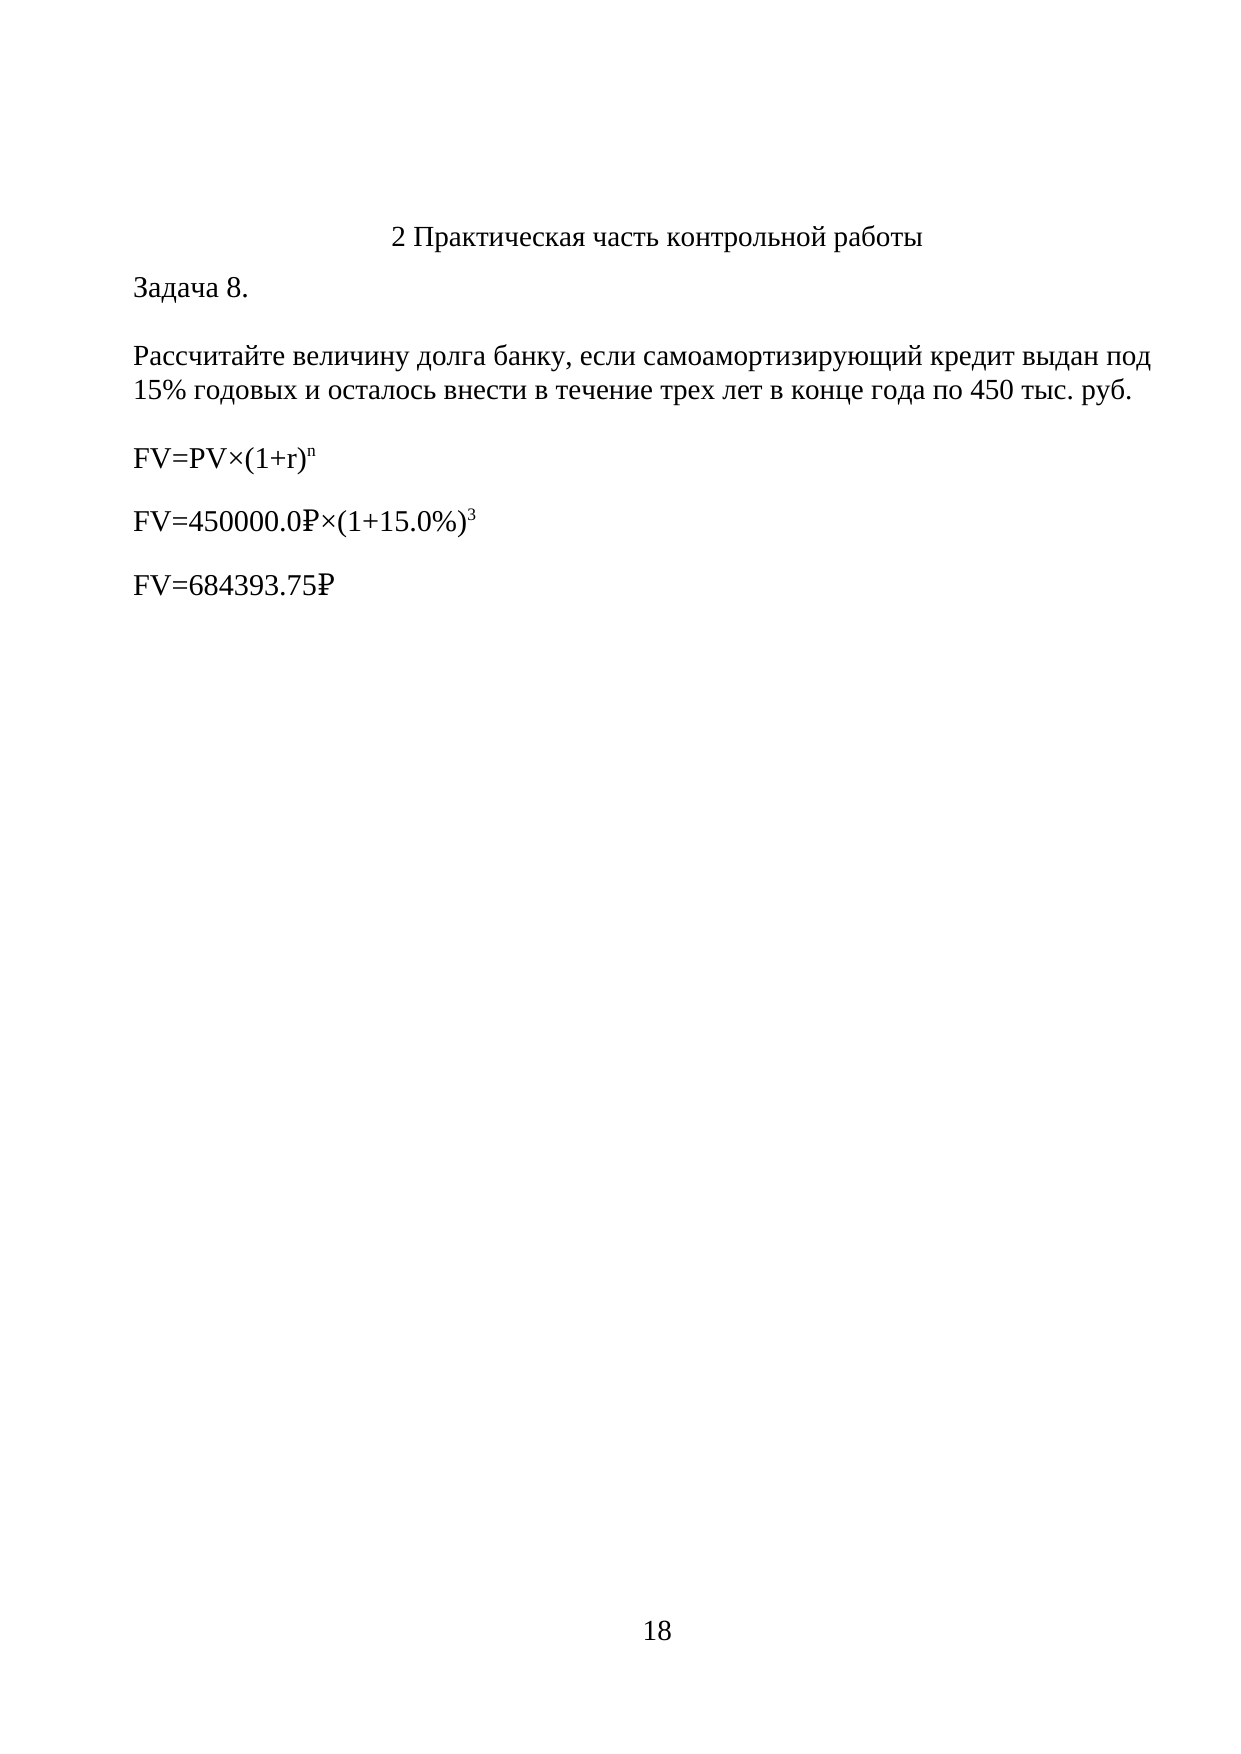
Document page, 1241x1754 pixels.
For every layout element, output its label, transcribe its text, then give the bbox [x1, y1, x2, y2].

text Рассчитайте величину долга банку, если самоамортизирующий кредит выдан под 15% годовых и осталось внести в течение трех лет в конце года по 450 тыс. руб. FV=PV×(1+r)n [133, 304, 1181, 504]
text Задача 8. [133, 269, 1181, 304]
text FV=450000.0₽×(1+15.0%)3 [133, 504, 1181, 567]
text FV=684393.75₽ [133, 567, 1181, 602]
text 2 Практическая часть контрольной работы [133, 219, 1181, 252]
